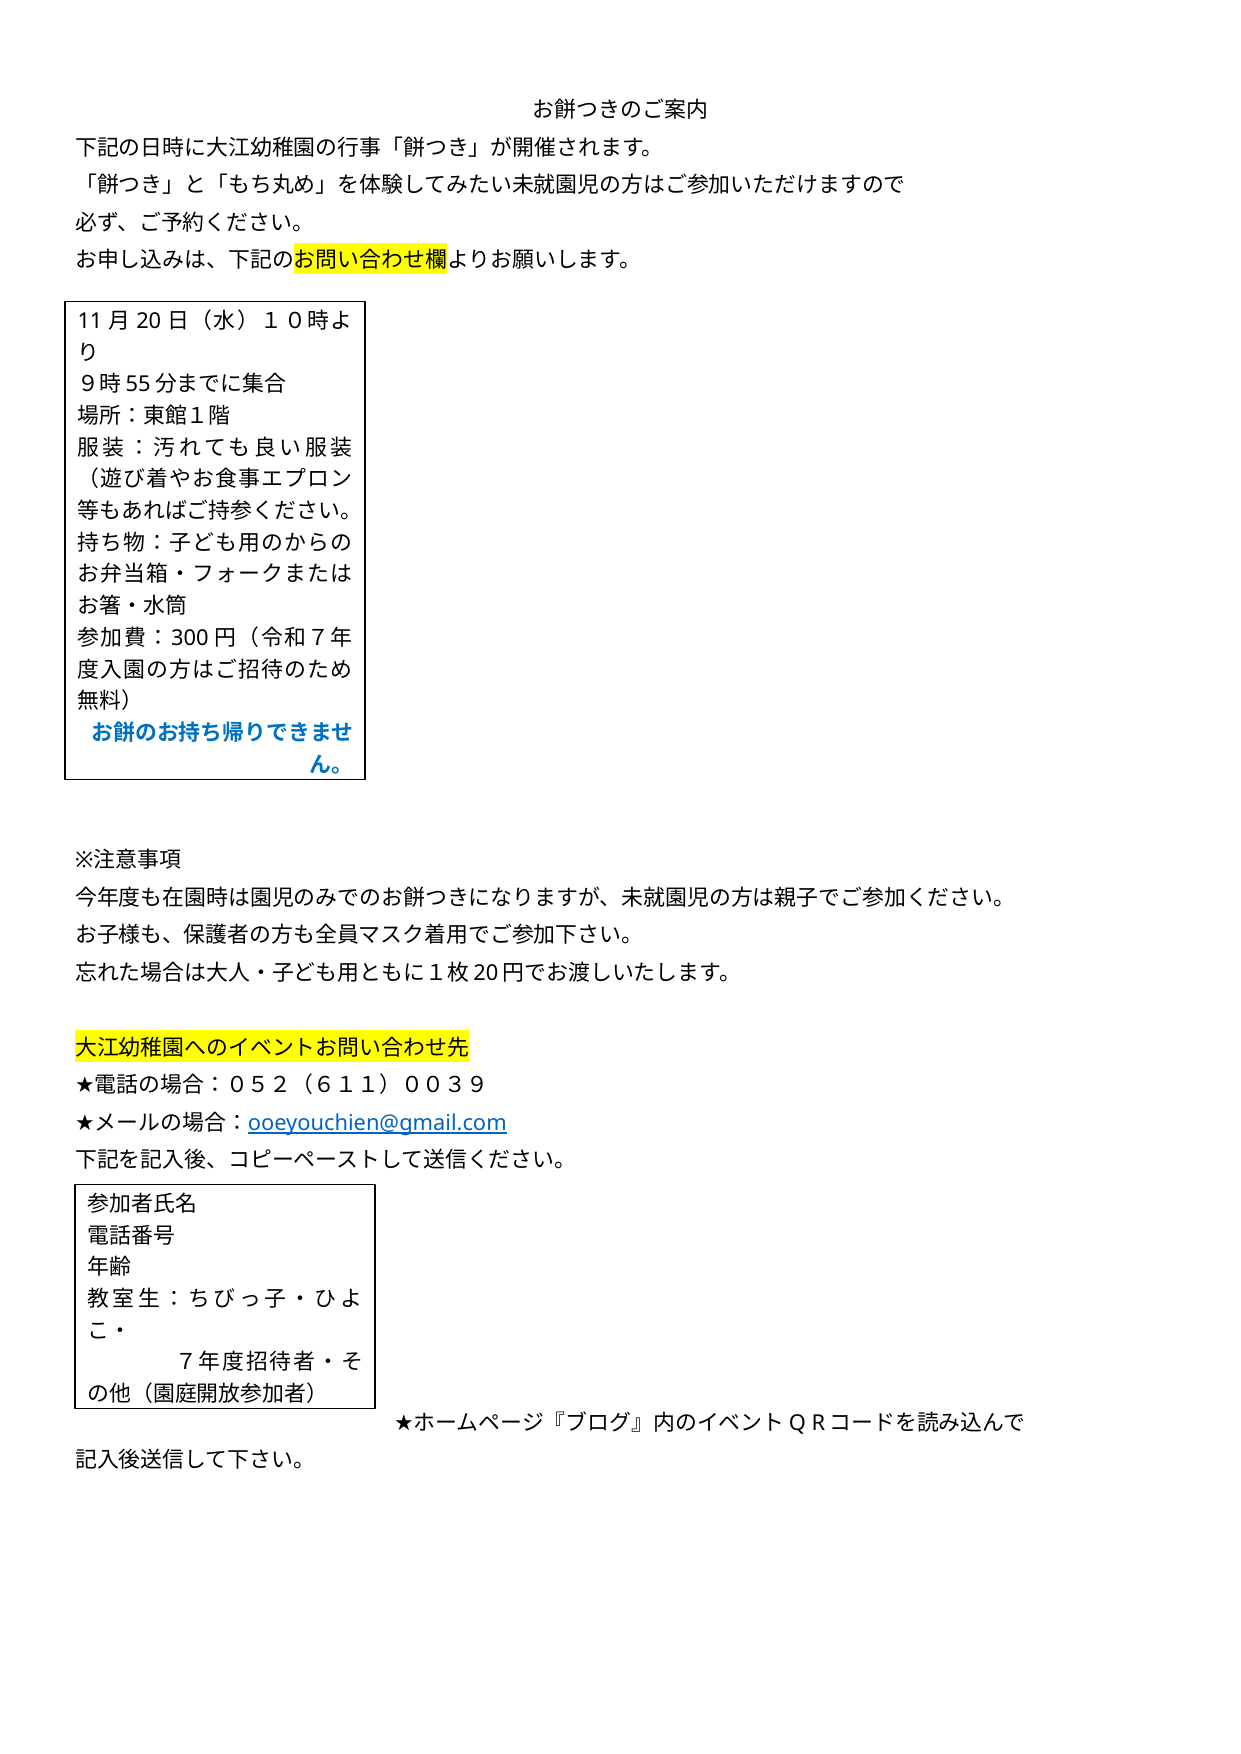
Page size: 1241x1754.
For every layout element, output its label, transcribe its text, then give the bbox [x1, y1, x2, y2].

text ★ホームページ『ブログ』内のイベントQ Rコードを読み込んで [75, 1402, 1165, 1439]
text 記入後送信して下さい。 [75, 1439, 1165, 1477]
text ※注意事項 [75, 839, 1165, 877]
text お餅つきのご案内 [75, 89, 1165, 127]
text 忘れた場合は大人・子ども用ともに１枚20円でお渡しいたします。 [75, 952, 1165, 989]
text ★電話の場合：０５２（６１１）００３９ [75, 1064, 1165, 1102]
text 今年度も在園時は園児のみでのお餅つきになりますが、未就園児の方は親子でご参加ください。 [75, 877, 1165, 914]
text ★メールの場合：ooeyouchien@gmail.com [75, 1102, 1165, 1139]
text お申し込みは、下記のお問い合わせ欄よりお願いします。 [75, 239, 1165, 277]
text 必ず、ご予約ください。 [75, 202, 1165, 239]
text 下記の日時に大江幼稚園の行事「餅つき」が開催されます。 [75, 127, 1165, 164]
text 「餅つき」と「もち丸め」を体験してみたい未就園児の方はご参加いただけますので [75, 164, 1165, 202]
text お子様も、保護者の方も全員マスク着用でご参加下さい。 [75, 914, 1165, 952]
text 大江幼稚園へのイベントお問い合わせ先 [75, 1027, 1165, 1064]
text 下記を記入後、コピーペーストして送信ください。 [75, 1139, 1165, 1177]
